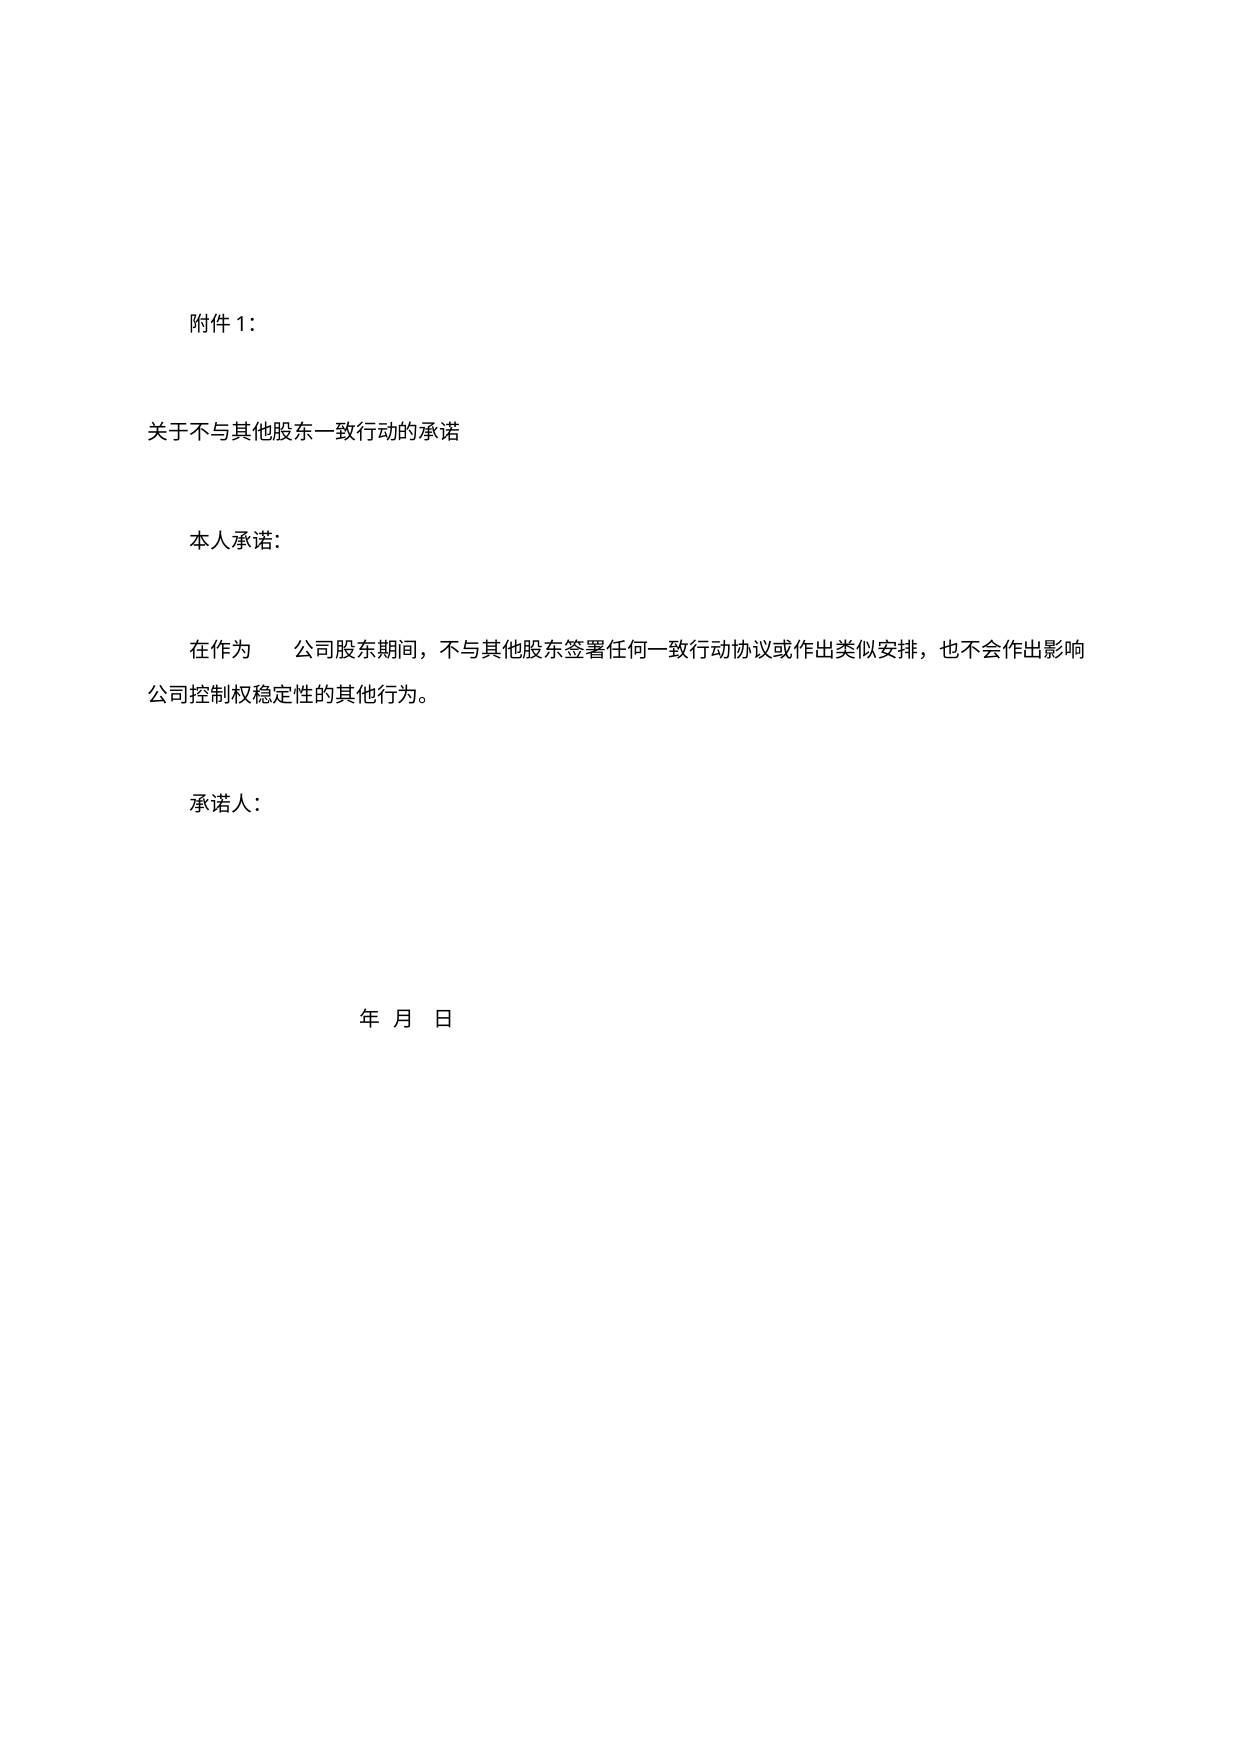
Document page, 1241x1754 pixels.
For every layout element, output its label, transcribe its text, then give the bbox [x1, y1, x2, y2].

text 附件1： [148, 307, 1092, 337]
text 承诺人： [148, 787, 1092, 817]
text 在作为 公司股东期间，不与其他股东签署任何一致行动协议或作出类似安排，也不会作出影响公司控制权稳定性的其他行为。 [148, 633, 1092, 709]
text 年 月 日 [148, 1002, 1092, 1032]
text 本人承诺： [148, 524, 1092, 554]
text 关于不与其他股东一致行动的承诺 [148, 416, 1092, 446]
